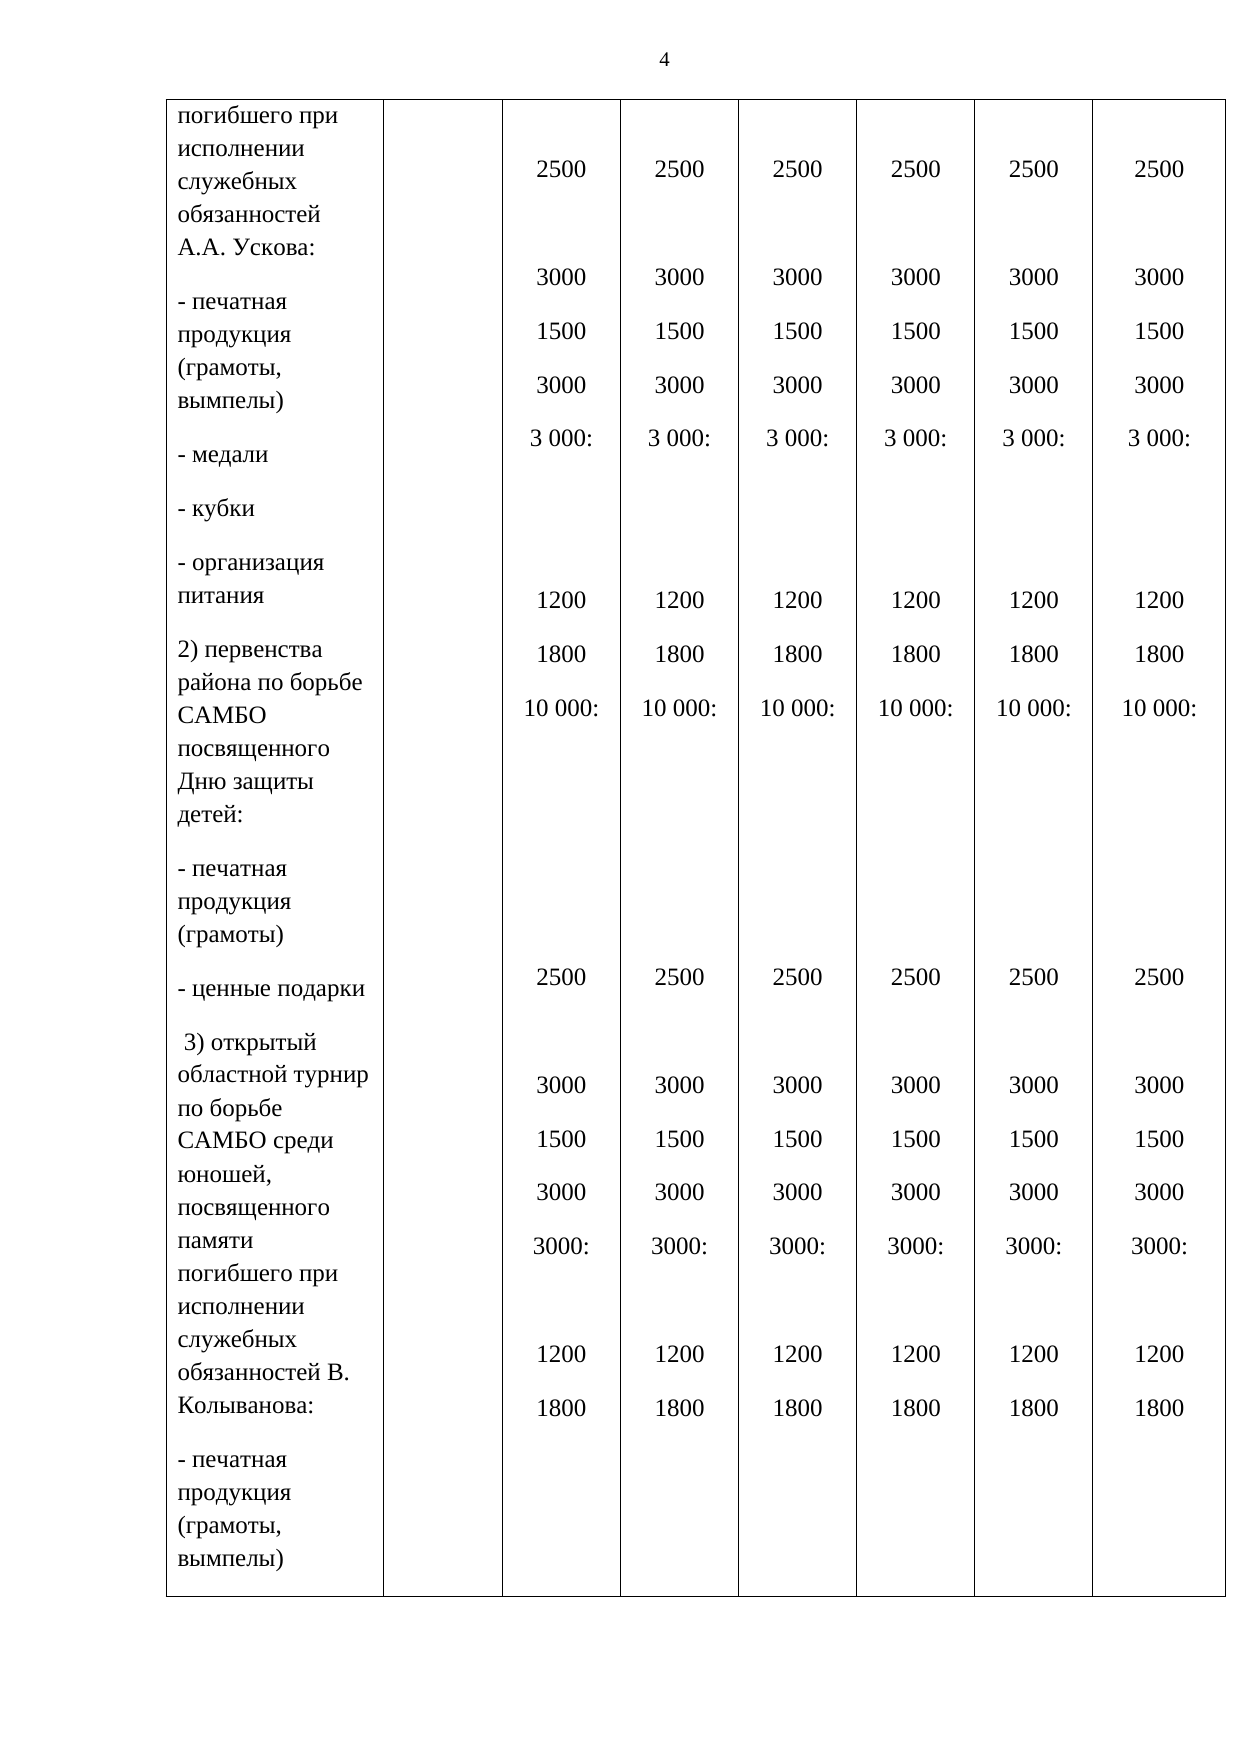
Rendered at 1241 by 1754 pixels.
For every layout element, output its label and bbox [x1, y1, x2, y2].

table_cell [167, 100, 383, 1596]
table_cell [739, 100, 856, 1596]
table_cell [1093, 100, 1225, 1596]
table_cell [857, 100, 974, 1596]
table_cell [975, 100, 1092, 1596]
table_cell [621, 100, 738, 1596]
table_cell [503, 100, 620, 1596]
table_cell [384, 100, 502, 1596]
